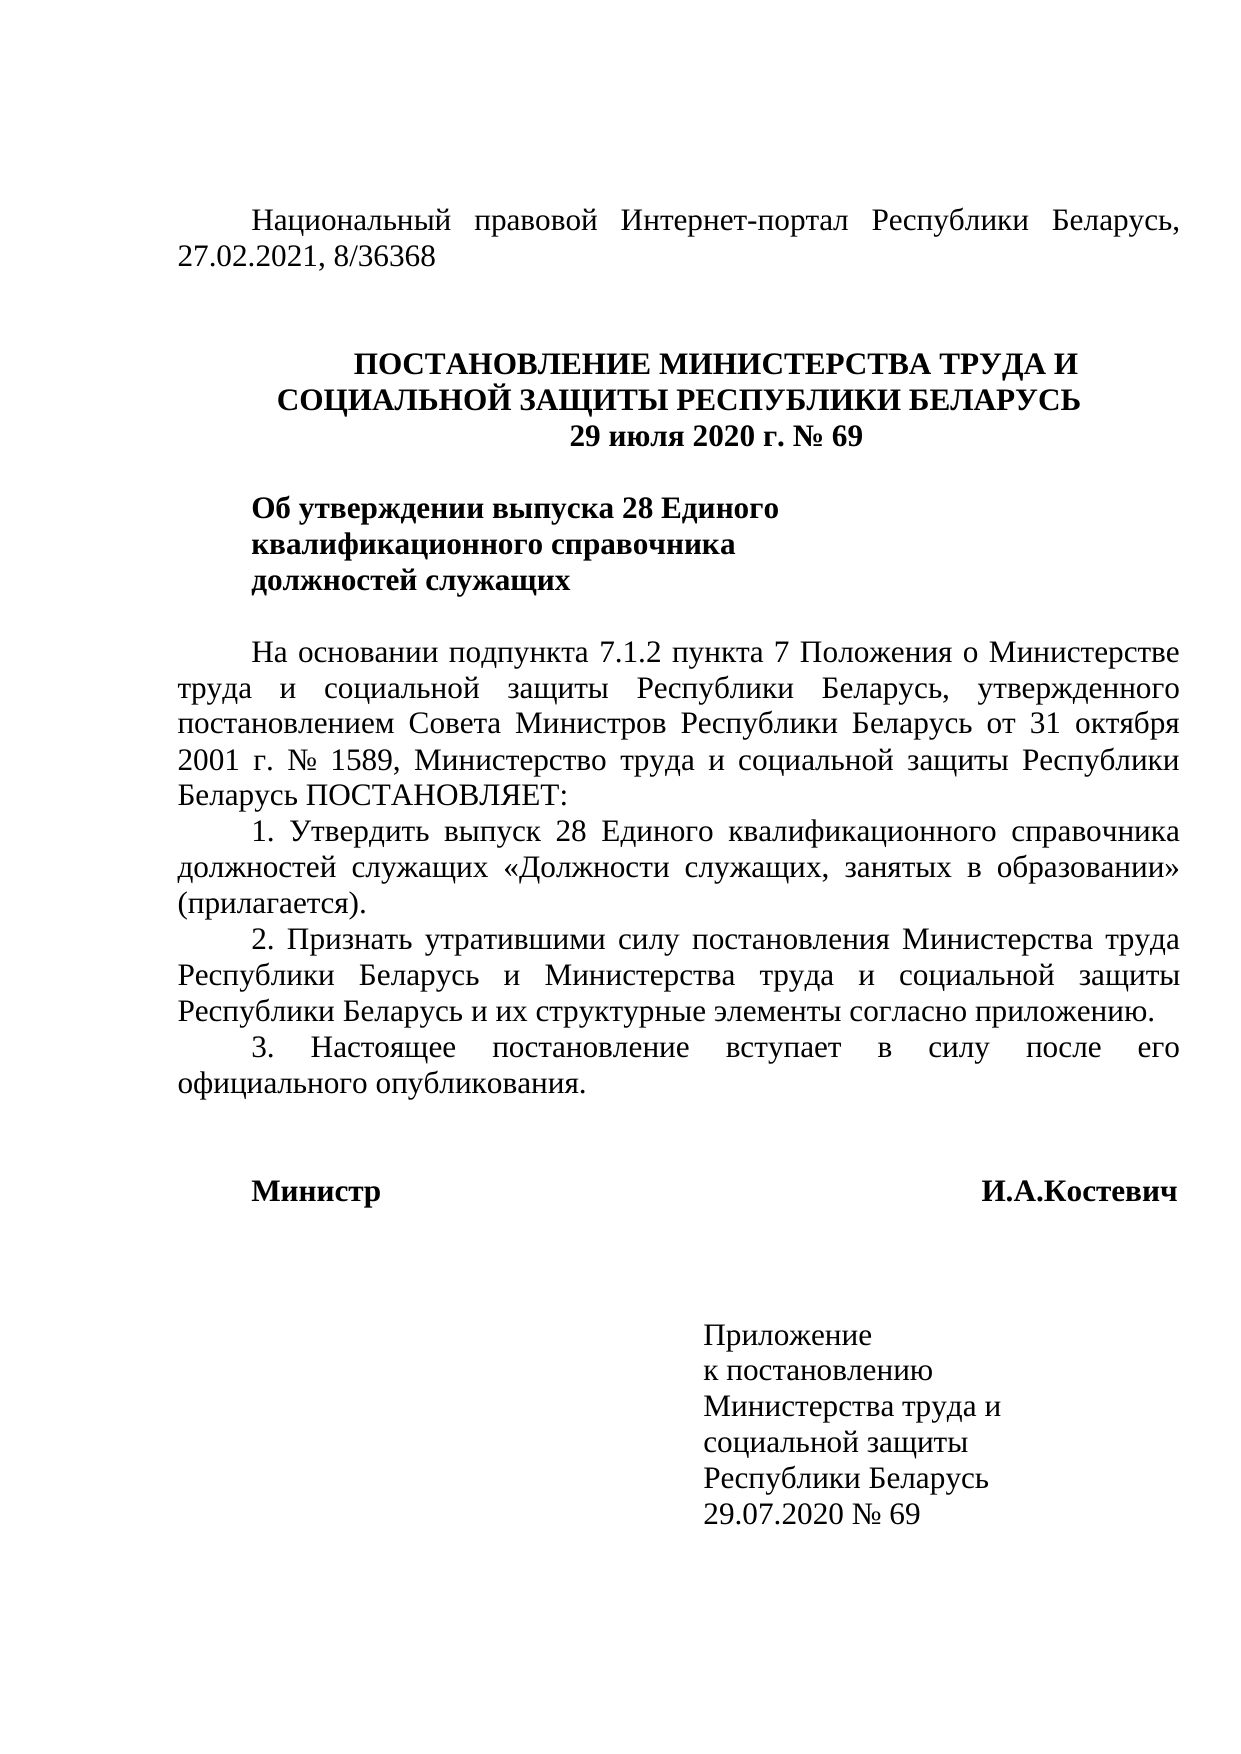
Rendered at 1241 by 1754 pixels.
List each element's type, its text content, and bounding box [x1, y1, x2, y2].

text Об утверждении выпуска 28 Единого [177, 489, 1181, 525]
text Республики Беларусь [177, 1459, 1181, 1495]
text Министр И.А.Костевич [177, 1172, 1181, 1208]
text 29 июля 2020 г. № 69 [177, 417, 1181, 453]
text квалификационного справочника [177, 525, 1181, 561]
text Приложение [177, 1316, 1181, 1352]
text 2. Признать утратившими силу постановления Министерства труда Республики Беларусь и Министерства труда и социальной защиты Республики Беларусь и их структурные элементы согласно приложению. [177, 920, 1181, 1028]
text 3. Настоящее постановление вступает в силу после его официального опубликования. [177, 1028, 1181, 1100]
text Национальный правовой Интернет-портал Республики Беларусь, 27.02.2021, 8/36368 [177, 202, 1181, 273]
text социальной защиты [177, 1423, 1181, 1459]
text должностей служащих [177, 561, 1181, 597]
text 1. Утвердить выпуск 28 Единого квалификационного справочника должностей служащих «Должности служащих, занятых в образовании» (прилагается). [177, 813, 1181, 920]
text ПОСТАНОВЛЕНИЕ МИНИСТЕРСТВА ТРУДА И [177, 345, 1181, 381]
text На основании подпункта 7.1.2 пункта 7 Положения о Министерстве труда и социальной защиты Республики Беларусь, утвержденного постановлением Совета Министров Республики Беларусь от 31 октября 2001 г. № 1589, Министерство труда и социальной защиты Республики Беларусь ПОСТАНОВЛЯЕТ: [177, 633, 1181, 813]
text 29.07.2020 № 69 [177, 1495, 1181, 1531]
text Министерства труда и [177, 1388, 1181, 1423]
text к постановлению [177, 1352, 1181, 1388]
text СОЦИАЛЬНОЙ ЗАЩИТЫ РЕСПУБЛИКИ БЕЛАРУСЬ [177, 381, 1181, 417]
